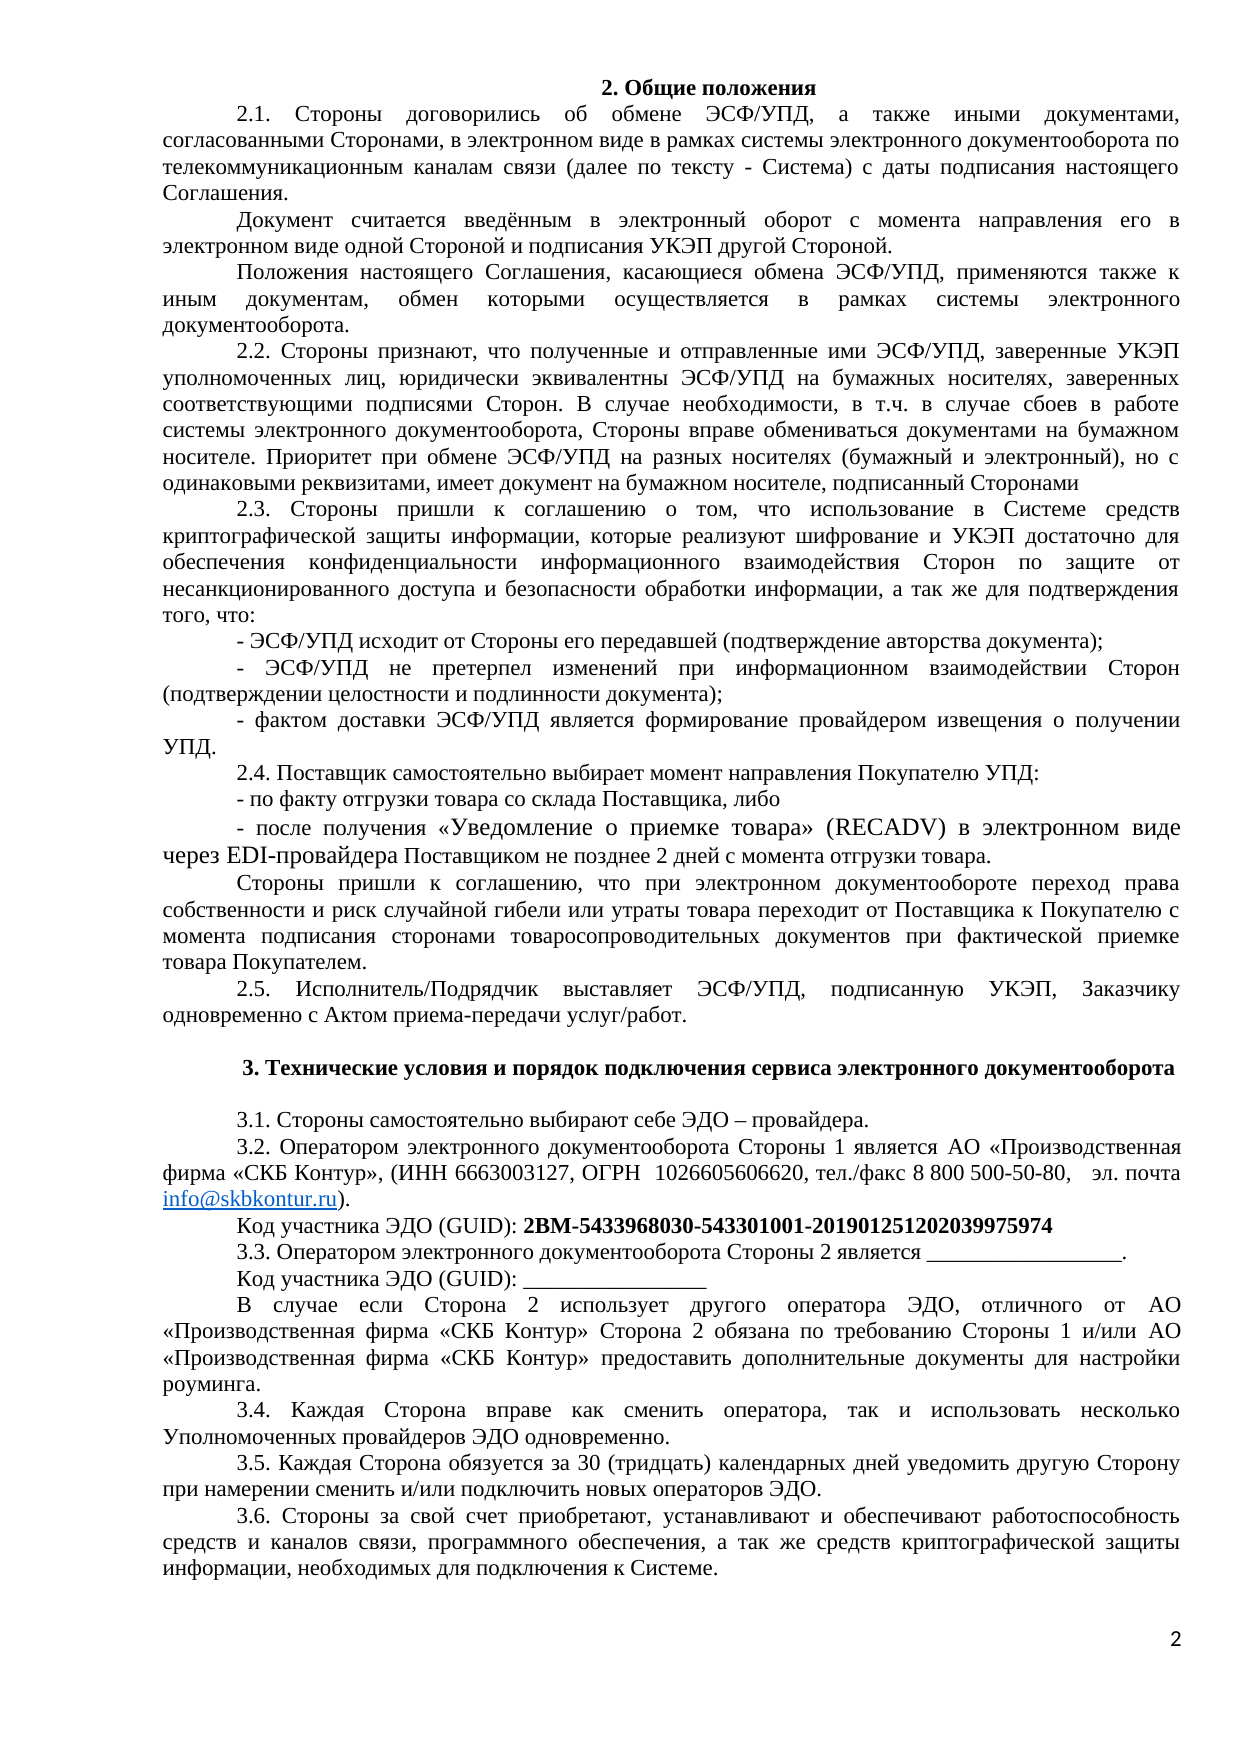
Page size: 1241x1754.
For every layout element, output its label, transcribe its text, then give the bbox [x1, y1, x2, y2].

text 2.5. Исполнитель/Подрядчик выставляет ЭСФ/УПД, подписанную УКЭП, Заказчику одновременно с Актом приема-передачи услуг/работ. [162, 975, 1181, 1027]
text 3.5. Каждая Сторона обязуется за 30 (тридцать) календарных дней уведомить другую Сторону при намерении сменить и/или подключить новых операторов ЭДО. [162, 1449, 1181, 1502]
text 2.3. Стороны пришли к соглашению о том, что использование в Системе средств криптографической защиты информации, которые реализуют шифрование и УКЭП достаточно для обеспечения конфиденциальности информационного взаимодействия Сторон по защите от несанкционированного доступа и безопасности обработки информации, а так же для подтверждения того, что: [162, 496, 1181, 627]
text Документ считается введённым в электронный оборот с момента направления его в электронном виде одной Стороной и подписания УКЭП другой Стороной. [162, 206, 1181, 258]
text 3.2. Оператором электронного документооборота Стороны 1 является АО «Производственная фирма «СКБ Контур», (ИНН 6663003127, ОГРН 1026605606620, тел./факс 8 800 500-50-80, эл. почта info@skbkontur.ru). [162, 1133, 1181, 1212]
text - после получения «Уведомление о приемке товара» (RECADV) в электронном виде через EDI-провайдера Поставщиком не позднее 2 дней с момента отгрузки товара. [162, 812, 1181, 869]
text 3.6. Стороны за свой счет приобретают, устанавливают и обеспечивают работоспособность средств и каналов связи, программного обеспечения, а так же средств криптографической защиты информации, необходимых для подключения к Системе. [162, 1502, 1181, 1581]
text Стороны пришли к соглашению, что при электронном документообороте переход права собственности и риск случайной гибели или утраты товара переходит от Поставщика к Покупателю с момента подписания сторонами товаросопроводительных документов при фактической приемке товара Покупателем. [162, 869, 1181, 975]
text - ЭСФ/УПД не претерпел изменений при информационном взаимодействии Сторон (подтверждении целостности и подлинности документа); [162, 654, 1181, 706]
text 2.4. Поставщик самостоятельно выбирает момент направления Покупателю УПД: [162, 759, 1181, 785]
text 2.2. Стороны признают, что полученные и отправленные ими ЭСФ/УПД, заверенные УКЭП уполномоченных лиц, юридически эквивалентны ЭСФ/УПД на бумажных носителях, заверенных соответствующими подписями Сторон. В случае необходимости, в т.ч. в случае сбоев в работе системы электронного документооборота, Стороны вправе обмениваться документами на бумажном носителе. Приоритет при обмене ЭСФ/УПД на разных носителях (бумажный и электронный), но с одинаковыми реквизитами, имеет документ на бумажном носителе, подписанный Сторонами [162, 337, 1181, 496]
text Положения настоящего Соглашения, касающиеся обмена ЭСФ/УПД, применяются также к иным документам, обмен которыми осуществляется в рамках системы электронного документооборота. [162, 258, 1181, 337]
text Код участника ЭДО (GUID): ________________ [162, 1264, 1181, 1291]
text В случае если Сторона 2 использует другого оператора ЭДО, отличного от АО «Производственная фирма «СКБ Контур» Сторона 2 обязана по требованию Стороны 1 и/или АО «Производственная фирма «СКБ Контур» предоставить дополнительные документы для настройки роуминга. [162, 1291, 1181, 1396]
text 3. Технические условия и порядок подключения сервиса электронного документооборота [162, 1054, 1181, 1080]
text 3.4. Каждая Сторона вправе как сменить оператора, так и использовать несколько Уполномоченных провайдеров ЭДО одновременно. [162, 1396, 1181, 1449]
text 3.3. Оператором электронного документооборота Стороны 2 является _________________. [162, 1238, 1181, 1264]
text - ЭСФ/УПД исходит от Стороны его передавшей (подтверждение авторства документа); [162, 627, 1181, 654]
text 3.1. Стороны самостоятельно выбирают себе ЭДО – провайдера. [162, 1106, 1181, 1133]
text - по факту отгрузки товара со склада Поставщика, либо [162, 785, 1181, 812]
text - фактом доставки ЭСФ/УПД является формирование провайдером извещения о получении УПД. [162, 706, 1181, 759]
text 2. Общие положения [162, 74, 1181, 100]
text Код участника ЭДО (GUID): 2BM-5433968030-543301001-201901251202039975974 [162, 1212, 1181, 1238]
text 2.1. Стороны договорились об обмене ЭСФ/УПД, а также иными документами, согласованными Сторонами, в электронном виде в рамках системы электронного документооборота по телекоммуникационным каналам связи (далее по тексту - Система) с даты подписания настоящего Соглашения. [162, 100, 1181, 206]
